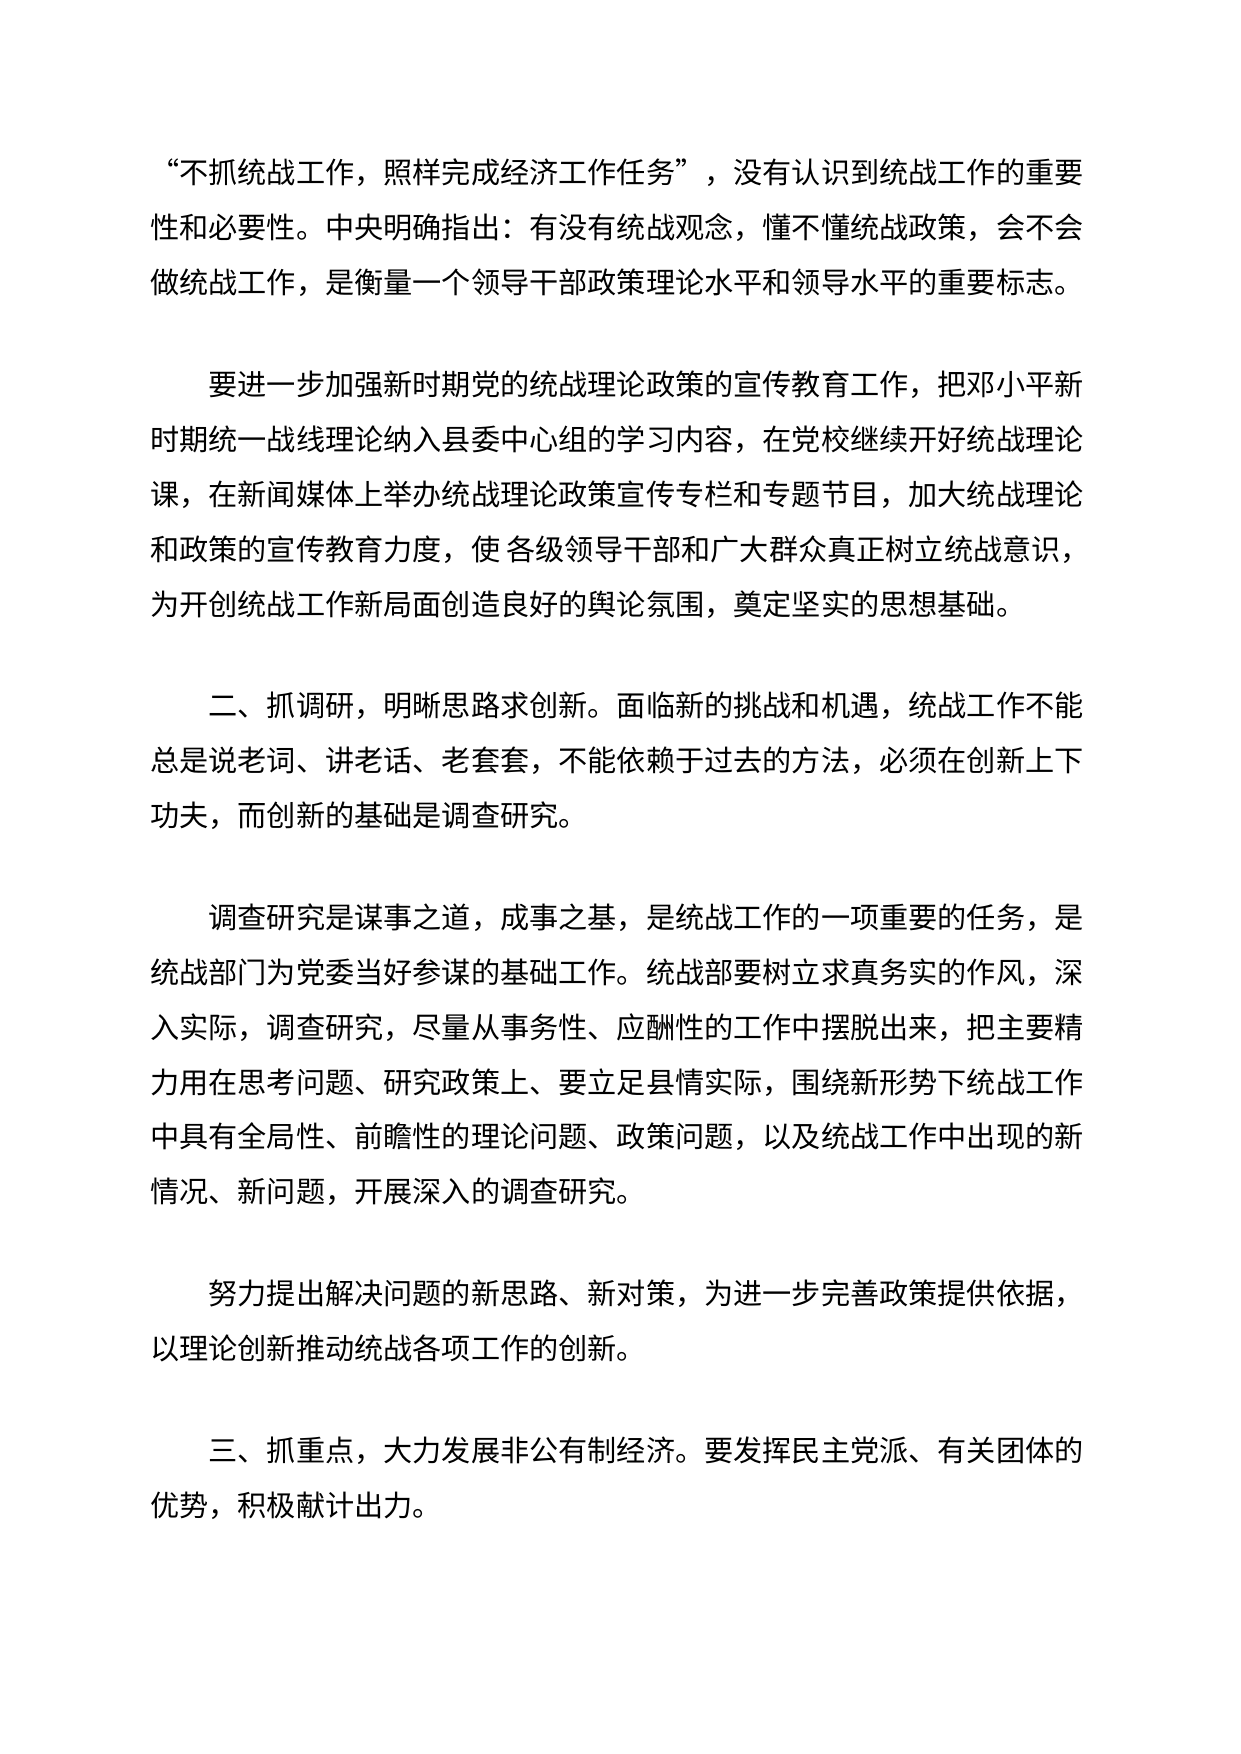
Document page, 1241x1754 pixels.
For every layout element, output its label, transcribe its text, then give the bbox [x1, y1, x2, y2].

text 调查研究是谋事之道，成事之基，是统战工作的一项重要的任务，是统战部门为党委当好参谋的基础工作。统战部要树立求真务实的作风，深入实际，调查研究，尽量从事务性、应酬性的工作中摆脱出来，把主要精力用在思考问题、研究政策上、要立足县情实际，围绕新形势下统战工作中具有全局性、前瞻性的理论问题、政策问题，以及统战工作中出现的新情况、新问题，开展深入的调查研究。 [150, 894, 1090, 1211]
text 三、抓重点，大力发展非公有制经济。要发挥民主党派、有关团体的优势，积极献计出力。 [150, 1427, 1090, 1524]
text 要进一步加强新时期党的统战理论政策的宣传教育工作，把邓小平新时期统一战线理论纳入县委中心组的学习内容，在党校继续开好统战理论课，在新闻媒体上举办统战理论政策宣传专栏和专题节目，加大统战理论和政策的宣传教育力度，使 各级领导干部和广大群众真正树立统战意识，为开创统战工作新局面创造良好的舆论氛围，奠定坚实的思想基础。 [150, 362, 1090, 623]
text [150, 150, 1090, 302]
text 努力提出解决问题的新思路、新对策，为进一步完善政策提供依据，以理论创新推动统战各项工作的创新。 [150, 1271, 1090, 1368]
text 二、抓调研，明晰思路求创新。面临新的挑战和机遇，统战工作不能总是说老词、讲老话、老套套，不能依赖于过去的方法，必须在创新上下功夫，而创新的基础是调查研究。 [150, 683, 1090, 835]
